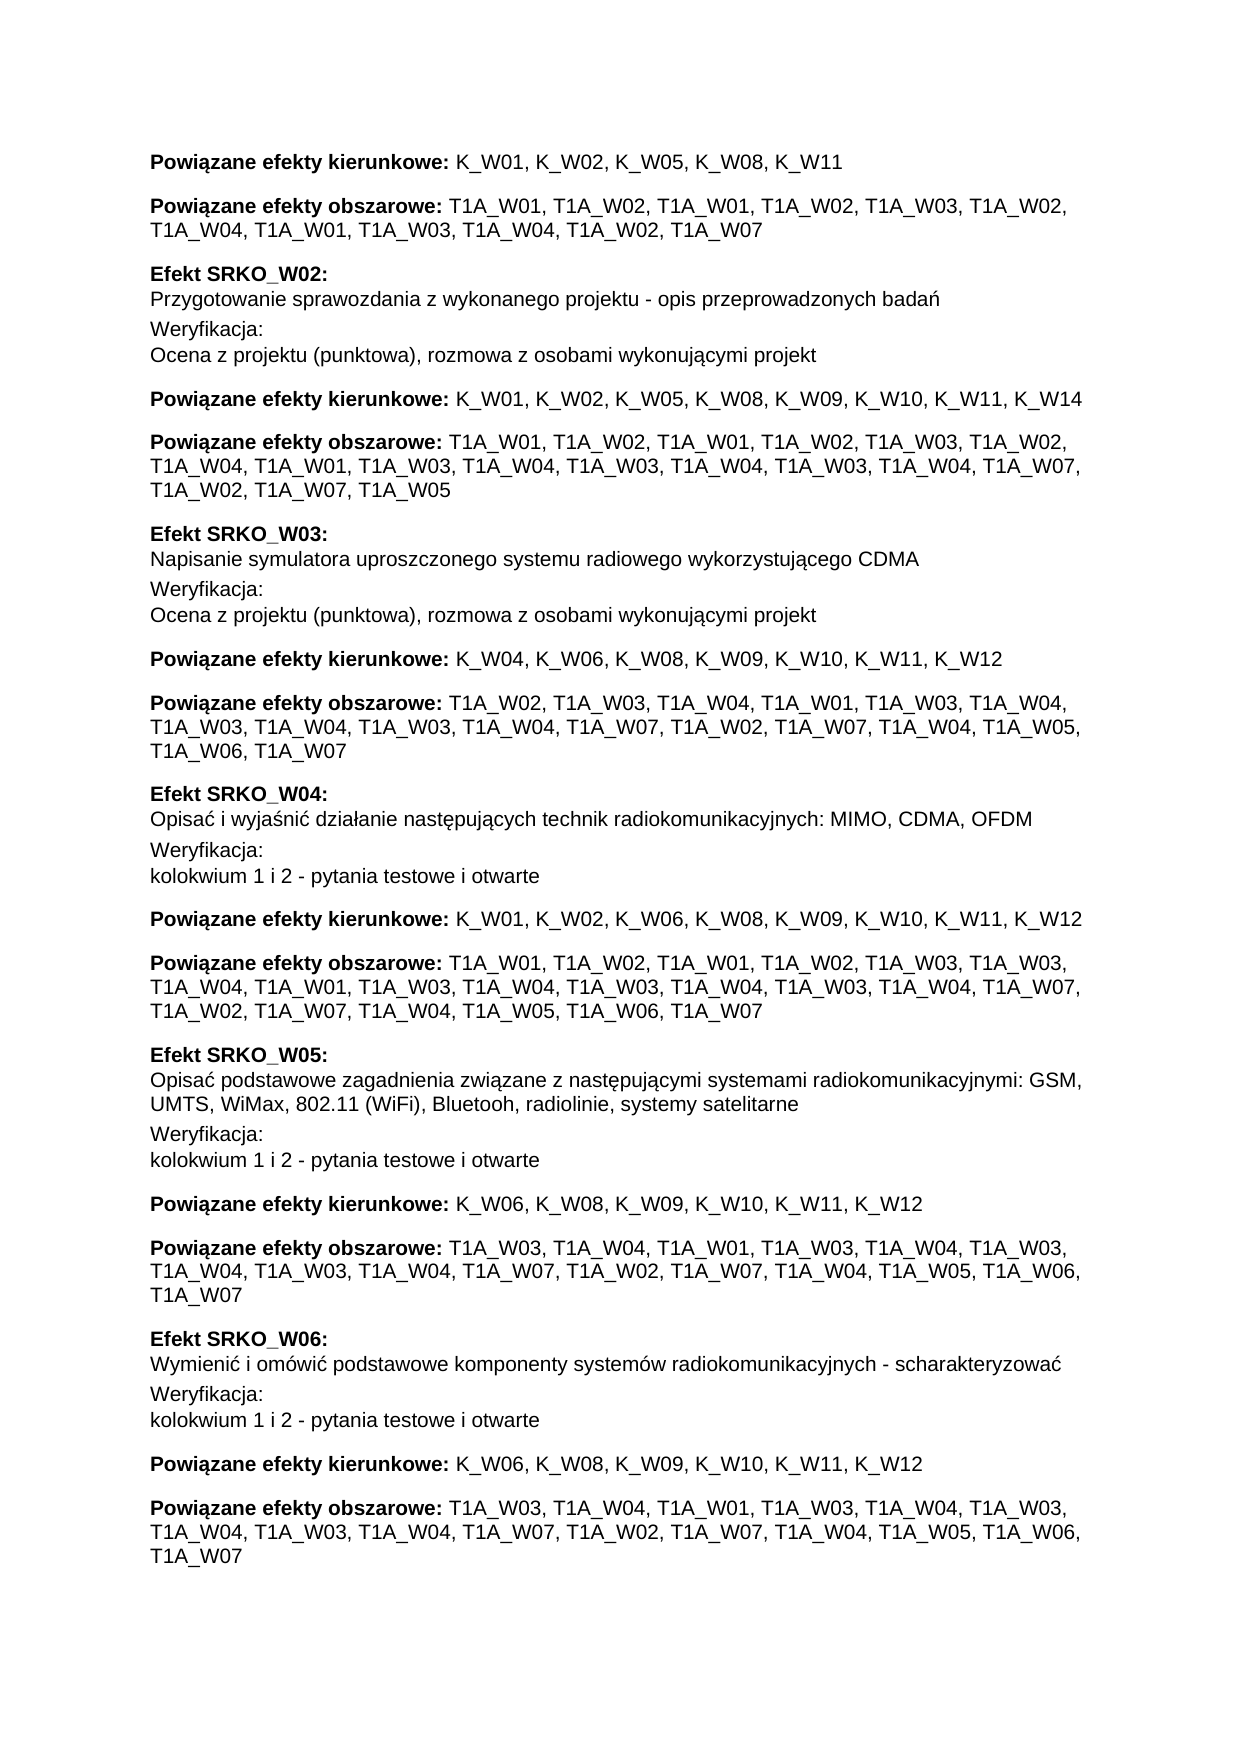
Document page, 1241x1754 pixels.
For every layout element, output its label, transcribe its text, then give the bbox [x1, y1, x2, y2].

text Powiązane efekty obszarowe: T1A_W01, T1A_W02, T1A_W01, T1A_W02, T1A_W03, T1A_W03, T1A_W04, T1A_W01, T1A_W03, T1A_W04, T1A_W03, T1A_W04, T1A_W03, T1A_W04, T1A_W07, T1A_W02, T1A_W07, T1A_W04, T1A_W05, T1A_W06, T1A_W07 [150, 951, 1090, 1023]
text Opisać podstawowe zagadnienia związane z następującymi systemami radiokomunikacyjnymi: GSM, UMTS, WiMax, 802.11 (WiFi), Bluetooh, radiolinie, systemy satelitarne [150, 1068, 1090, 1116]
text Weryfikacja: [150, 317, 1090, 341]
text Weryfikacja: [150, 1382, 1090, 1406]
text Przygotowanie sprawozdania z wykonanego projektu - opis przeprowadzonych badań [150, 286, 1090, 310]
text Weryfikacja: [150, 1122, 1090, 1146]
text Powiązane efekty kierunkowe: K_W01, K_W02, K_W05, K_W08, K_W09, K_W10, K_W11, K_W14 [150, 386, 1090, 410]
text Ocena z projektu (punktowa), rozmowa z osobami wykonującymi projekt [150, 343, 1090, 367]
text Efekt SRKO_W05: [150, 1043, 1090, 1067]
text Powiązane efekty kierunkowe: K_W04, K_W06, K_W08, K_W09, K_W10, K_W11, K_W12 [150, 647, 1090, 671]
text Weryfikacja: [150, 837, 1090, 861]
text Powiązane efekty kierunkowe: K_W01, K_W02, K_W06, K_W08, K_W09, K_W10, K_W11, K_W12 [150, 907, 1090, 931]
text Opisać i wyjaśnić działanie następujących technik radiokomunikacyjnych: MIMO, CDMA, OFDM [150, 807, 1090, 831]
text Efekt SRKO_W02: [150, 261, 1090, 285]
text Wymienić i omówić podstawowe komponenty systemów radiokomunikacyjnych - scharakteryzować [150, 1352, 1090, 1376]
text Powiązane efekty obszarowe: T1A_W03, T1A_W04, T1A_W01, T1A_W03, T1A_W04, T1A_W03, T1A_W04, T1A_W03, T1A_W04, T1A_W07, T1A_W02, T1A_W07, T1A_W04, T1A_W05, T1A_W06, T1A_W07 [150, 1235, 1090, 1307]
text Powiązane efekty kierunkowe: K_W06, K_W08, K_W09, K_W10, K_W11, K_W12 [150, 1192, 1090, 1216]
text kolokwium 1 i 2 - pytania testowe i otwarte [150, 1408, 1090, 1432]
text Powiązane efekty obszarowe: T1A_W02, T1A_W03, T1A_W04, T1A_W01, T1A_W03, T1A_W04, T1A_W03, T1A_W04, T1A_W03, T1A_W04, T1A_W07, T1A_W02, T1A_W07, T1A_W04, T1A_W05, T1A_W06, T1A_W07 [150, 691, 1090, 762]
text Powiązane efekty kierunkowe: K_W01, K_W02, K_W05, K_W08, K_W11 [150, 150, 1090, 174]
text Efekt SRKO_W03: [150, 522, 1090, 546]
text kolokwium 1 i 2 - pytania testowe i otwarte [150, 863, 1090, 887]
text Powiązane efekty obszarowe: T1A_W01, T1A_W02, T1A_W01, T1A_W02, T1A_W03, T1A_W02, T1A_W04, T1A_W01, T1A_W03, T1A_W04, T1A_W02, T1A_W07 [150, 194, 1090, 242]
text Efekt SRKO_W04: [150, 782, 1090, 806]
text Ocena z projektu (punktowa), rozmowa z osobami wykonującymi projekt [150, 603, 1090, 627]
text kolokwium 1 i 2 - pytania testowe i otwarte [150, 1148, 1090, 1172]
text Powiązane efekty obszarowe: T1A_W01, T1A_W02, T1A_W01, T1A_W02, T1A_W03, T1A_W02, T1A_W04, T1A_W01, T1A_W03, T1A_W04, T1A_W03, T1A_W04, T1A_W03, T1A_W04, T1A_W07, T1A_W02, T1A_W07, T1A_W05 [150, 430, 1090, 502]
text Napisanie symulatora uproszczonego systemu radiowego wykorzystującego CDMA [150, 547, 1090, 571]
text Powiązane efekty kierunkowe: K_W06, K_W08, K_W09, K_W10, K_W11, K_W12 [150, 1452, 1090, 1476]
text Weryfikacja: [150, 577, 1090, 601]
text Powiązane efekty obszarowe: T1A_W03, T1A_W04, T1A_W01, T1A_W03, T1A_W04, T1A_W03, T1A_W04, T1A_W03, T1A_W04, T1A_W07, T1A_W02, T1A_W07, T1A_W04, T1A_W05, T1A_W06, T1A_W07 [150, 1496, 1090, 1568]
text Efekt SRKO_W06: [150, 1327, 1090, 1351]
